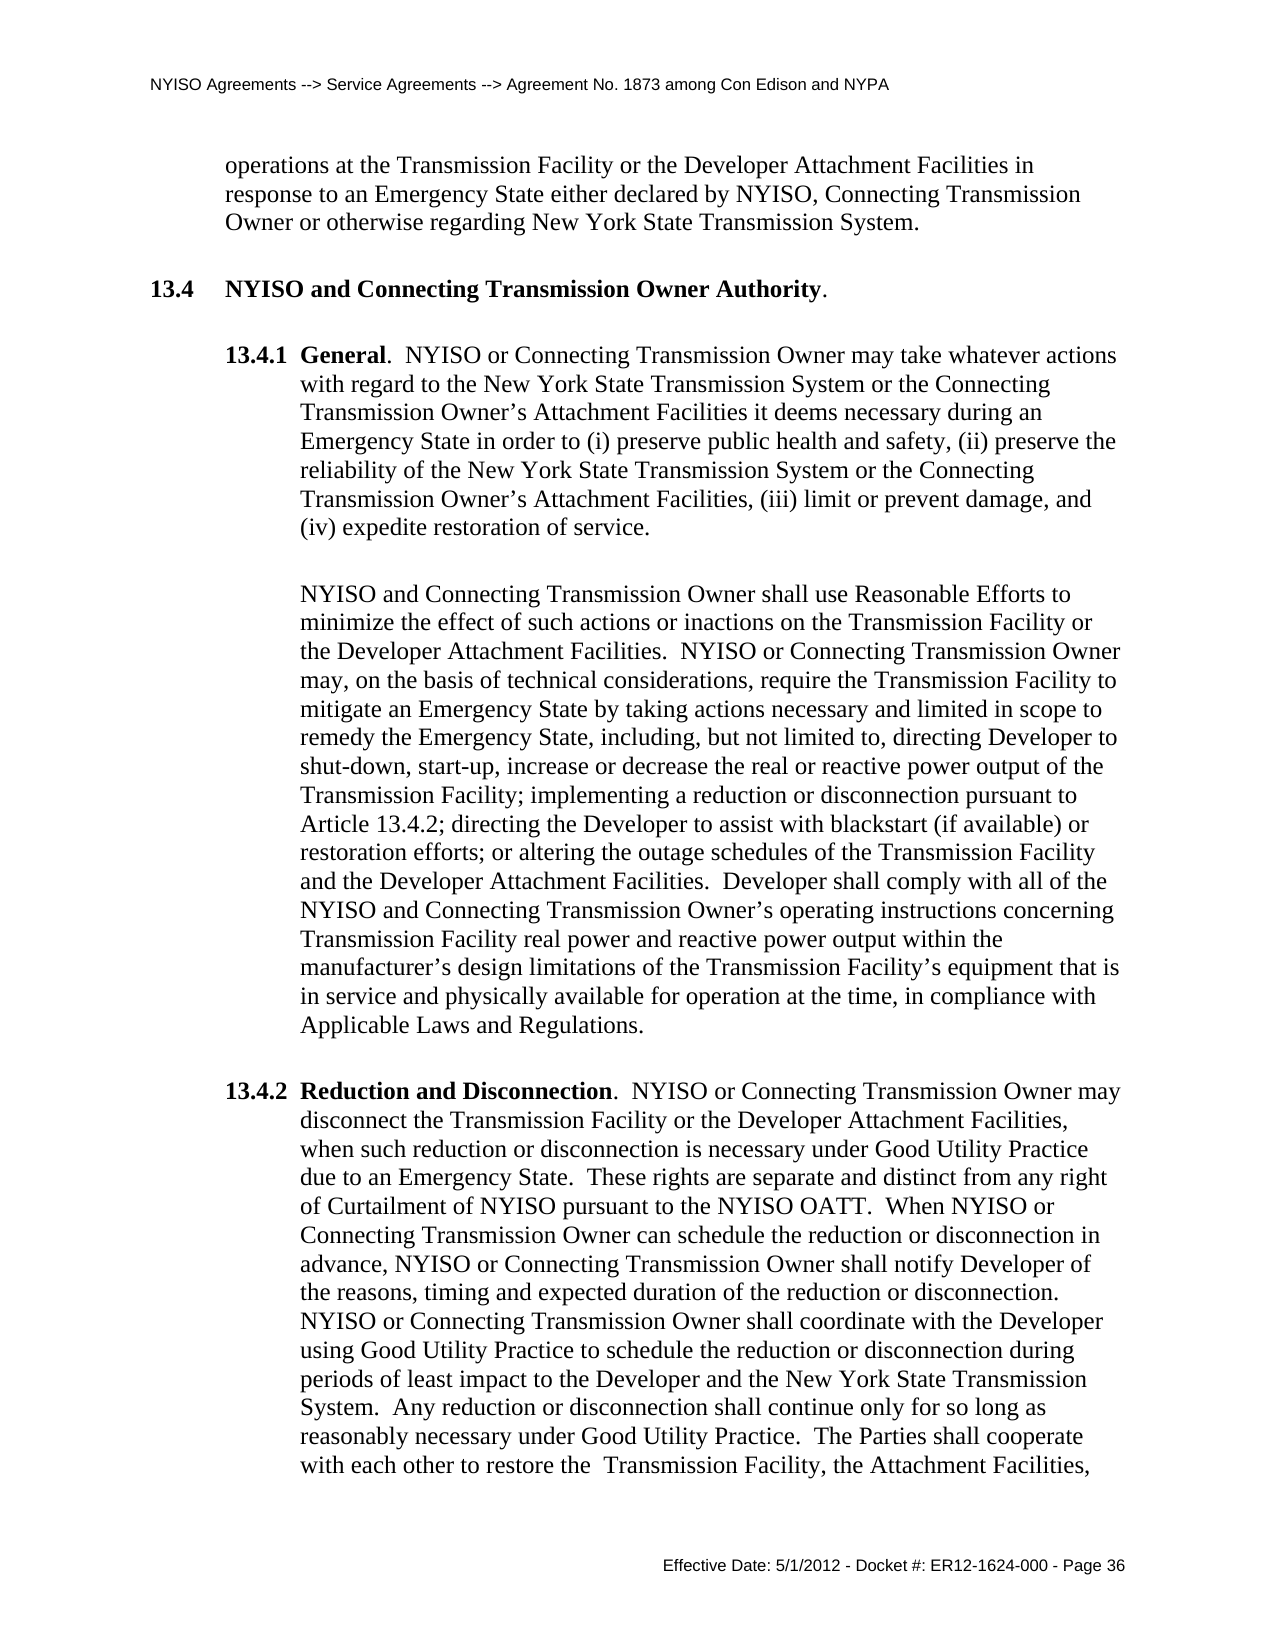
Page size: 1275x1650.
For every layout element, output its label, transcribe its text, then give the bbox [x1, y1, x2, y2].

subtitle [150, 150, 1125, 236]
subtitle 13.4 NYISO and Connecting Transmission Owner Authority. [150, 274, 1125, 302]
subtitle 13.4.1 General. NYISO or Connecting Transmission Owner may take whatever actions with regard to the New York State Transmission System or the Connecting Transmission Owner’s Attachment Facilities it deems necessary during an Emergency State in order to (i) preserve public health and safety, (ii) preserve the reliability of the New York State Transmission System or the Connecting Transmission Owner’s Attachment Facilities, (iii) limit or prevent damage, and (iv) expedite restoration of service. [225, 340, 1125, 541]
text NYISO and Connecting Transmission Owner shall use Reasonable Efforts to minimize the effect of such actions or inactions on the Transmission Facility or the Developer Attachment Facilities. NYISO or Connecting Transmission Owner may, on the basis of technical considerations, require the Transmission Facility to mitigate an Emergency State by taking actions necessary and limited in scope to remedy the Emergency State, including, but not limited to, directing Developer to shut-down, start-up, increase or decrease the real or reactive power output of the Transmission Facility; implementing a reduction or disconnection pursuant to Article 13.4.2; directing the Developer to assist with blackstart (if available) or restoration efforts; or altering the outage schedules of the Transmission Facility and the Developer Attachment Facilities. Developer shall comply with all of the NYISO and Connecting Transmission Owner’s operating instructions concerning Transmission Facility real power and reactive power output within the manufacturer’s design limitations of the Transmission Facility’s equipment that is in service and physically available for operation at the time, in compliance with Applicable Laws and Regulations. [300, 579, 1125, 1039]
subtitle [225, 1076, 1125, 1479]
